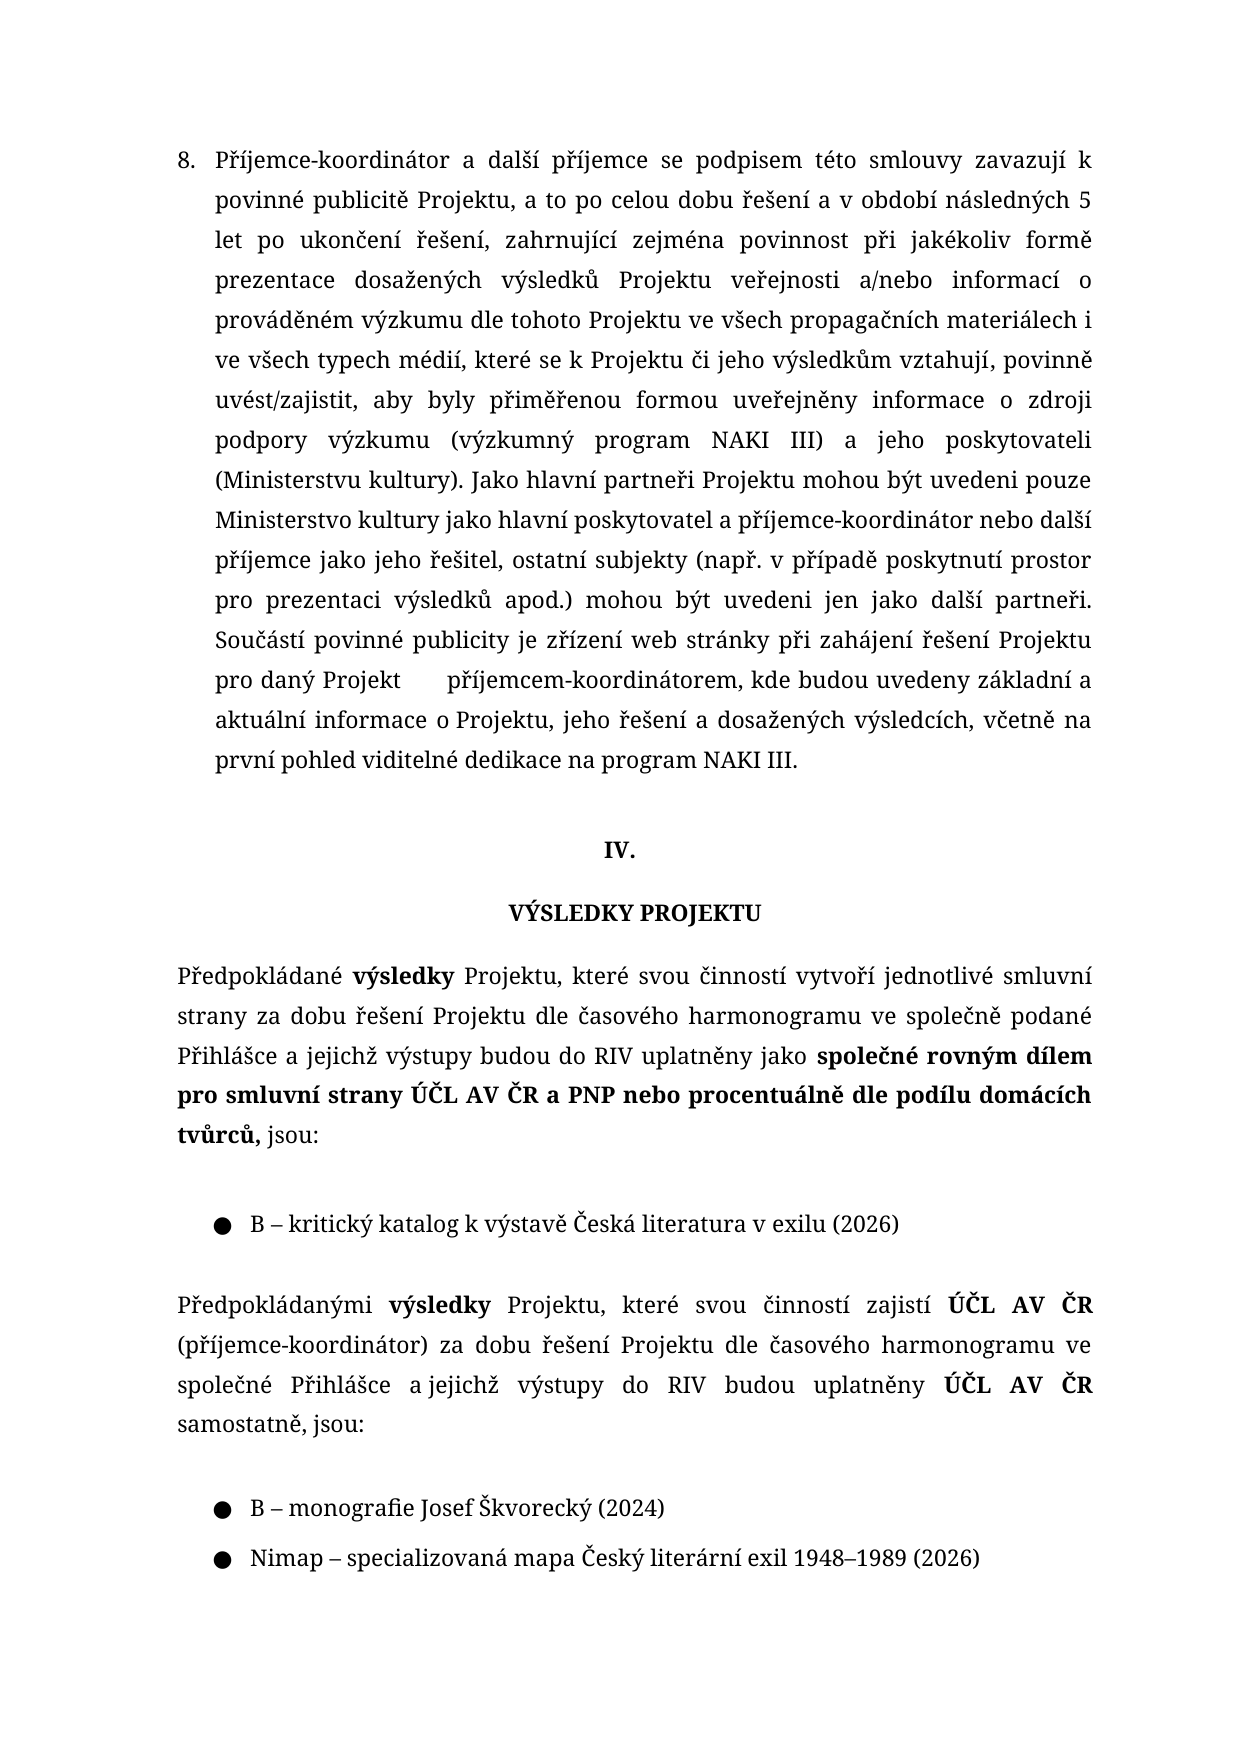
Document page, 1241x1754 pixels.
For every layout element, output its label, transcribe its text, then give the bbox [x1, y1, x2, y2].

text Předpokládané výsledky Projektu, které svou činností vytvoří jednotlivé smluvní strany za dobu řešení Projektu dle časového harmonogramu ve společně podané Přihlášce a jejichž výstupy budou do RIV uplatněny jako společné rovným dílem pro smluvní strany ÚČL AV ČR a PNP nebo procentuálně dle podílu domácích tvůrců, jsou: [177, 960, 1093, 1150]
text VÝSLEDKY PROJEKTU [177, 897, 1093, 928]
text Předpokládanými výsledky Projektu, které svou činností zajistí ÚČL AV ČR (příjemce-koordinátor) za dobu řešení Projektu dle časového harmonogramu ve společné Přihlášce a jejichž výstupy do RIV budou uplatněny ÚČL AV ČR samostatně, jsou: [177, 1289, 1093, 1440]
list B – kritický katalog k výstavě Česká literatura v exilu (2026) [212, 1199, 1093, 1246]
list Příjemce-koordinátor a další příjemce se podpisem této smlouvy zavazují k povinné publicitě Projektu, a to po celou dobu řešení a v období následných 5 let po ukončení řešení zahrnující zejména povinnost při jakékoliv formě prezentace dosažených výsledků Projektu veřejnosti a/nebo informací o prováděném výzkumu dle tohoto Projektu ve všech propagačních materiálech i ve všech typech médií, které se k Projektu či jeho výsledkům vztahují povinně uvést/zajistit, aby byly přiměřenou formou uveřejněny informace o zdroji podpory výzkumu (výzkumný program NAKI III) a jeho poskytovateli (Ministerstvu kultury). Jako hlavní partneři Projektu mohou být uvedeni pouze Ministerstvo kultury jako hlavní poskytovatel a příjemce-koordinátor nebo další příjemce jako jeho řešitel, ostatní subjekty (např. v případě poskytnutí prostor pro prezentaci výsledků apod.) mohou být uvedeni jen jako další partneři. Součástí povinné publicity je zřízení web stránky při zahájení řešení Projektu pro daný Projekt příjemcem-koordinátorem, kde budou uvedeny základní a aktuální informace o Projektu, jeho řešení a dosažených výsledcích, včetně na první pohled viditelné dedikace na program NAKI III. [177, 144, 1093, 776]
text IV. [147, 834, 1092, 866]
list B – monografie Josef Škvorecký (2024) [212, 1482, 1093, 1529]
list Nimap – specializovaná mapa Český literární exil 1948–1989 (2026) [212, 1533, 1093, 1580]
